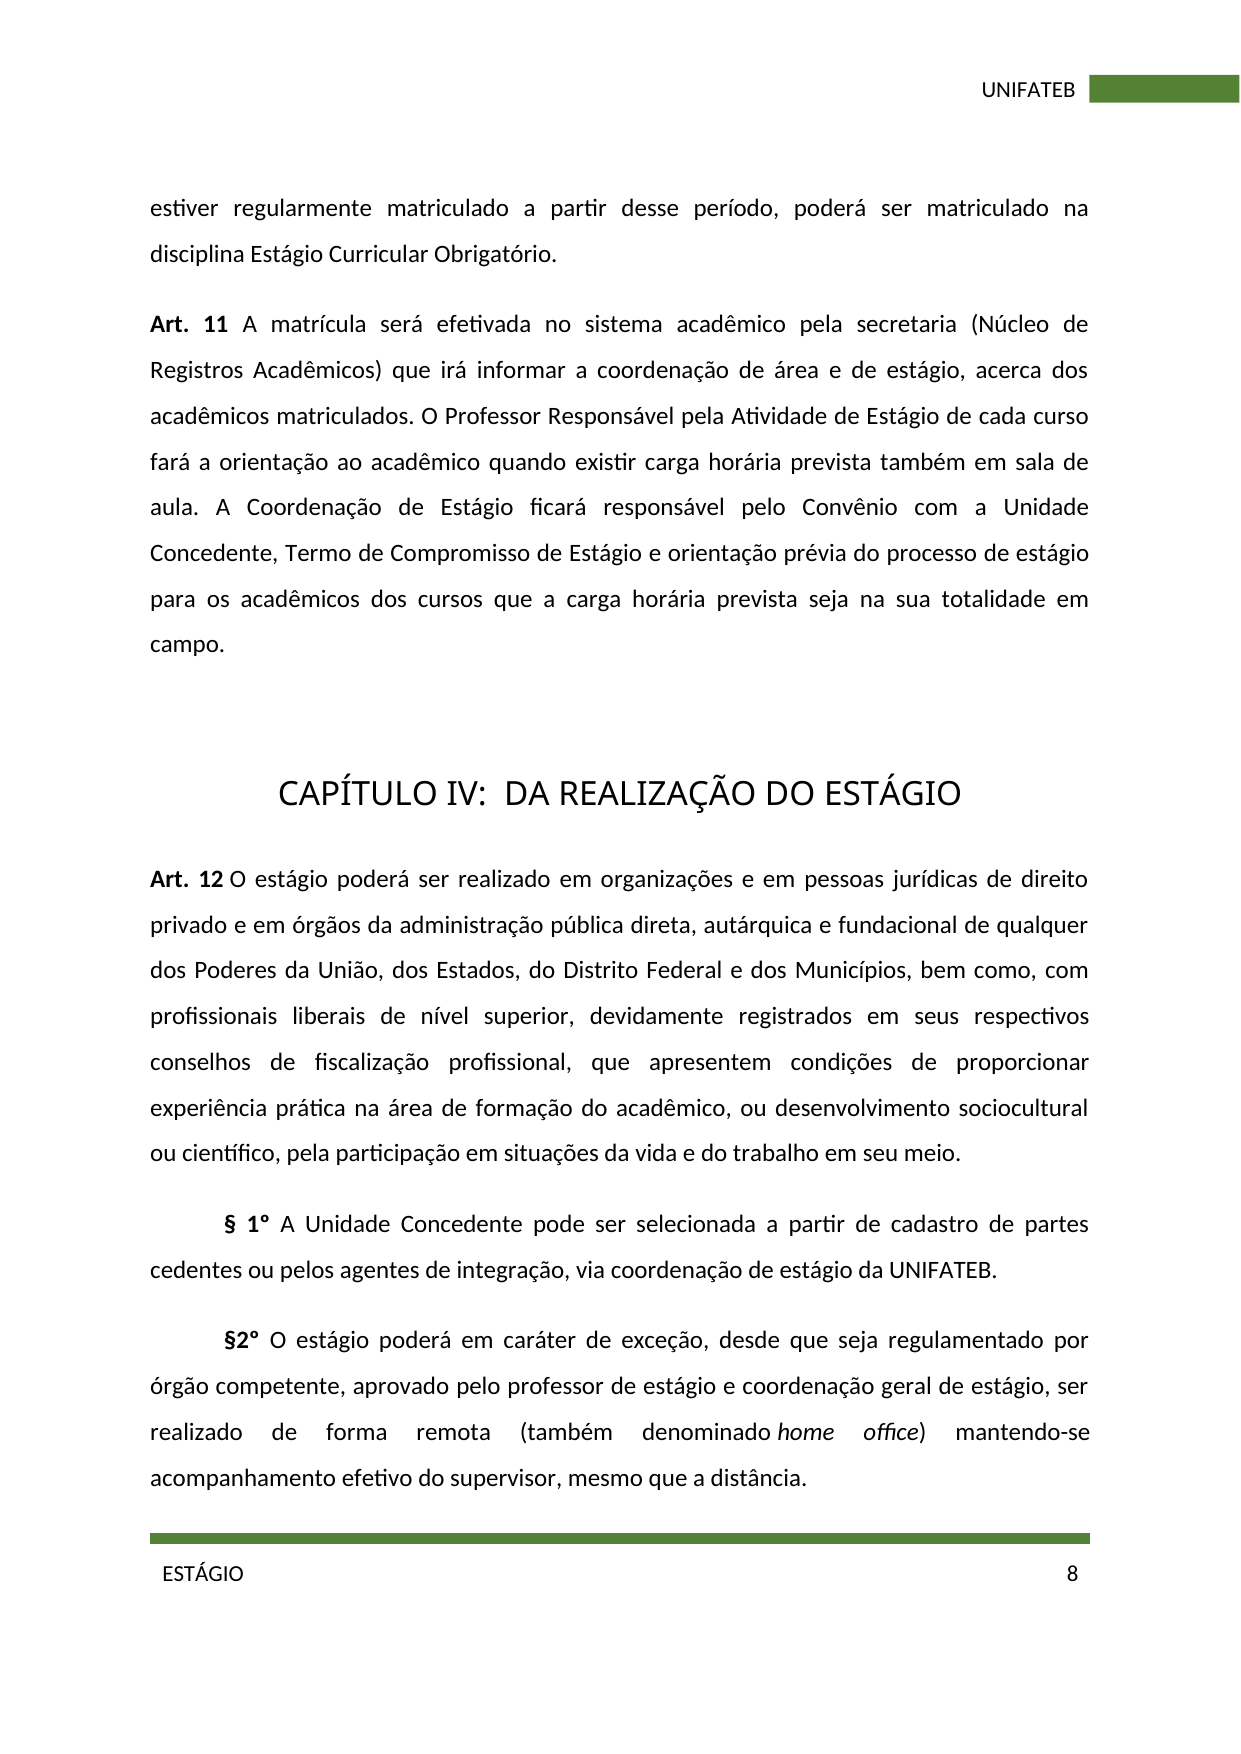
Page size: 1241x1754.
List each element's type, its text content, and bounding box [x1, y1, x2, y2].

text Art. 12 O estágio poderá ser realizado em organizações e em pessoas jurídicas de direito privado e em órgãos da administração pública direta, autárquica e fundacional de qualquer dos Poderes da União, dos Estados, do Distrito Federal e dos Municípios, bem como, com profissionais liberais de nível superior, devidamente registrados em seus respectivos conselhos de fiscalização profissional, que apresentem condições de proporcionar experiência prática na área de formação do acadêmico, ou desenvolvimento sociocultural ou científico, pela participação em situações da vida e do trabalho em seu meio. [150, 863, 1090, 1168]
text Art. 11 A matrícula será efetivada no sistema acadêmico pela secretaria (Núcleo de Registros Acadêmicos) que irá informar a coordenação de área e de estágio, acerca dos acadêmicos matriculados. O Professor Responsável pela Atividade de Estágio de cada curso fará a orientação ao acadêmico quando existir carga horária prevista também em sala de aula. A Coordenação de Estágio ficará responsável pelo Convênio com a Unidade Concedente, Termo de Compromisso de Estágio e orientação prévia do processo de estágio para os acadêmicos dos cursos que a carga horária prevista seja na sua totalidade em campo. [150, 308, 1090, 659]
text § 1º A Unidade Concedente pode ser selecionada a partir de cadastro de partes cedentes ou pelos agentes de integração, via coordenação de estágio da UNIFATEB. [150, 1208, 1090, 1284]
subtitle CAPÍTULO IV: DA REALIZAÇÃO DO ESTÁGIO [150, 770, 1090, 815]
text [150, 192, 1090, 268]
text §2º O estágio poderá em caráter de exceção, desde que seja regulamentado por órgão competente, aprovado pelo professor de estágio e coordenação geral de estágio, ser realizado de forma remota (também denominado home office) mantendo-se acompanhamento efetivo do supervisor, mesmo que a distância. [150, 1325, 1090, 1492]
